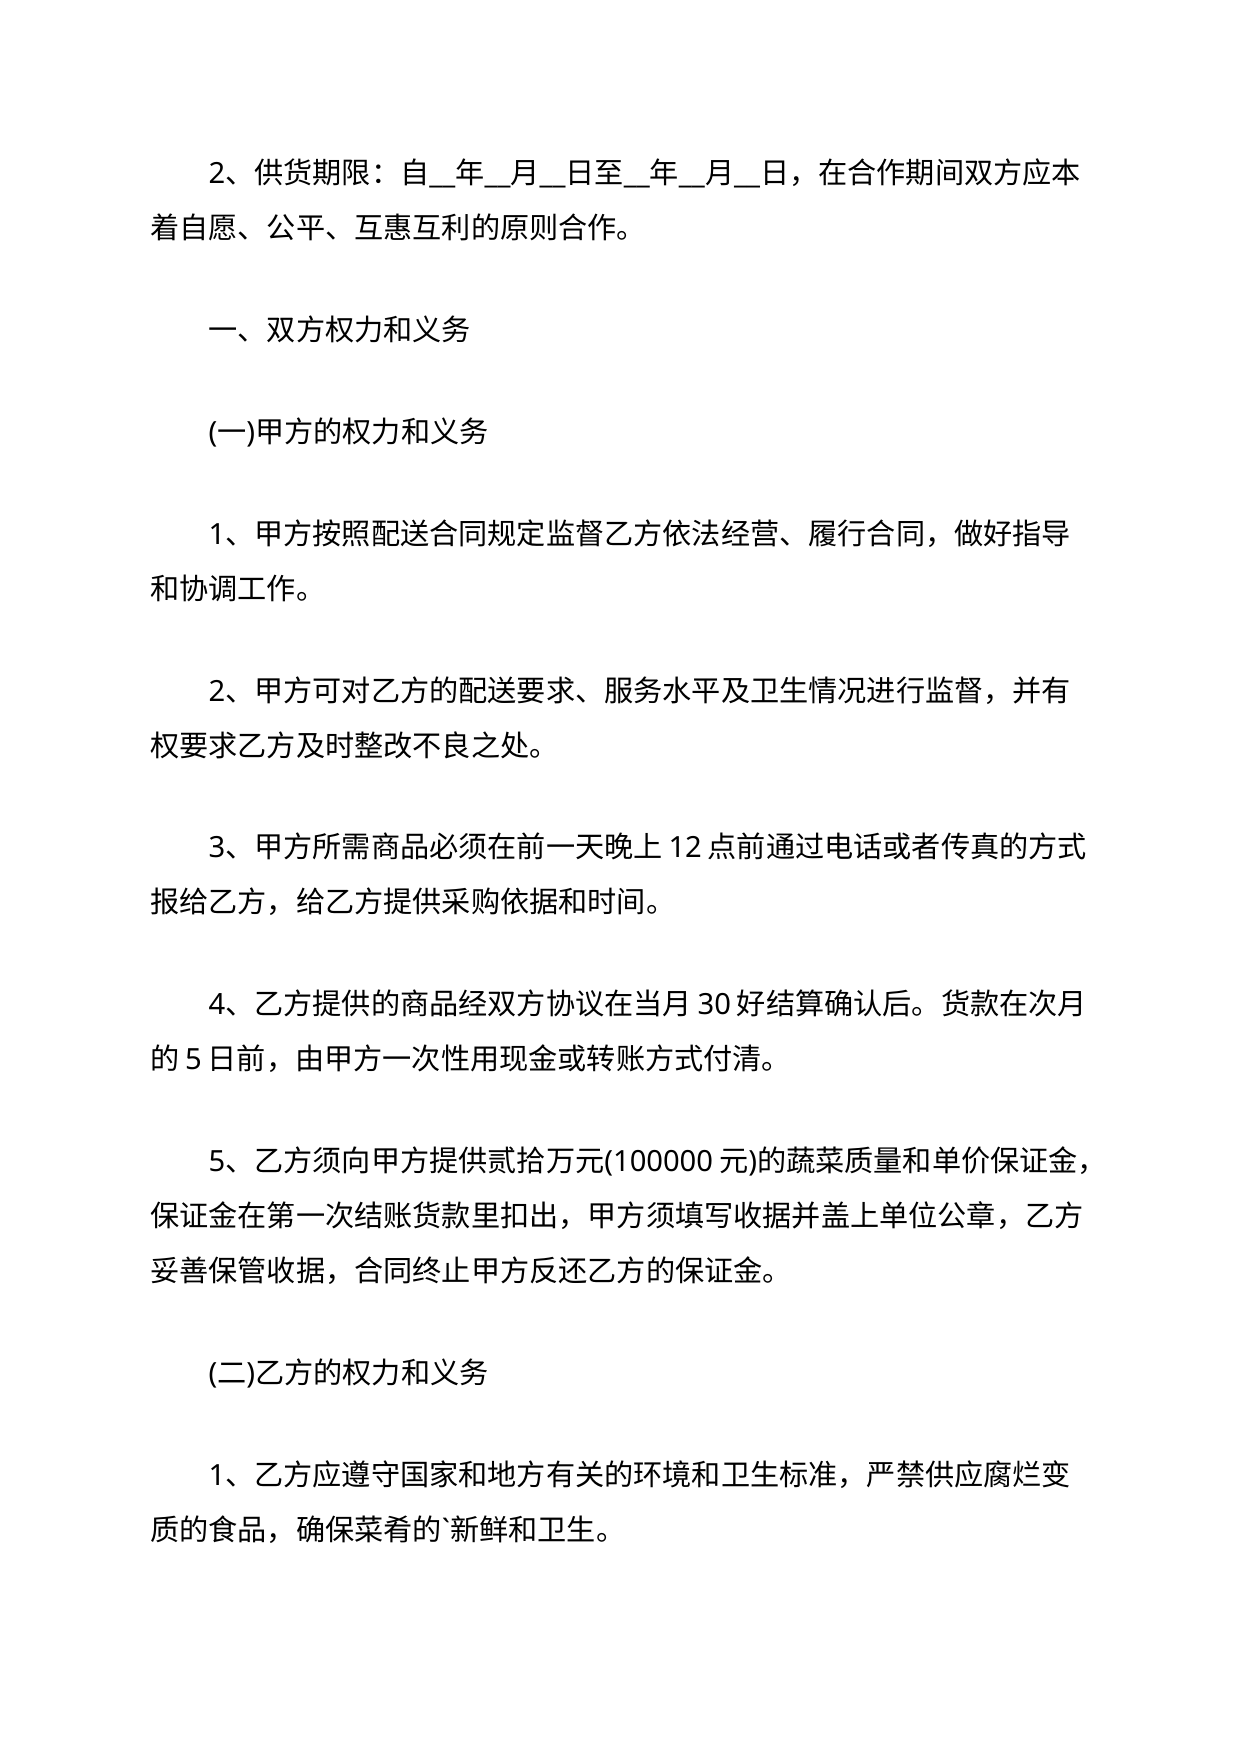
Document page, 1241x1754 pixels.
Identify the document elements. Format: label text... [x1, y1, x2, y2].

text 1、甲方按照配送合同规定监督乙方依法经营、履行合同，做好指导和协调工作。 [150, 511, 1090, 608]
text 3、甲方所需商品必须在前一天晚上12点前通过电话或者传真的方式报给乙方，给乙方提供采购依据和时间。 [150, 824, 1090, 921]
text (二)乙方的权力和义务 [150, 1349, 1090, 1392]
text 5、乙方须向甲方提供贰拾万元(100000元)的蔬菜质量和单价保证金，保证金在第一次结账货款里扣出，甲方须填写收据并盖上单位公章，乙方妥善保管收据，合同终止甲方反还乙方的保证金。 [150, 1138, 1090, 1290]
text (一)甲方的权力和义务 [150, 408, 1090, 451]
text 2、供货期限：自__年__月__日至__年__月__日，在合作期间双方应本着自愿、公平、互惠互利的原则合作。 [150, 150, 1090, 247]
text 一、双方权力和义务 [150, 307, 1090, 349]
text 2、甲方可对乙方的配送要求、服务水平及卫生情况进行监督，并有权要求乙方及时整改不良之处。 [150, 667, 1090, 764]
text 1、乙方应遵守国家和地方有关的环境和卫生标准，严禁供应腐烂变质的食品，确保菜肴的`新鲜和卫生。 [150, 1451, 1090, 1549]
text 4、乙方提供的商品经双方协议在当月30好结算确认后。货款在次月的5日前，由甲方一次性用现金或转账方式付清。 [150, 981, 1090, 1078]
